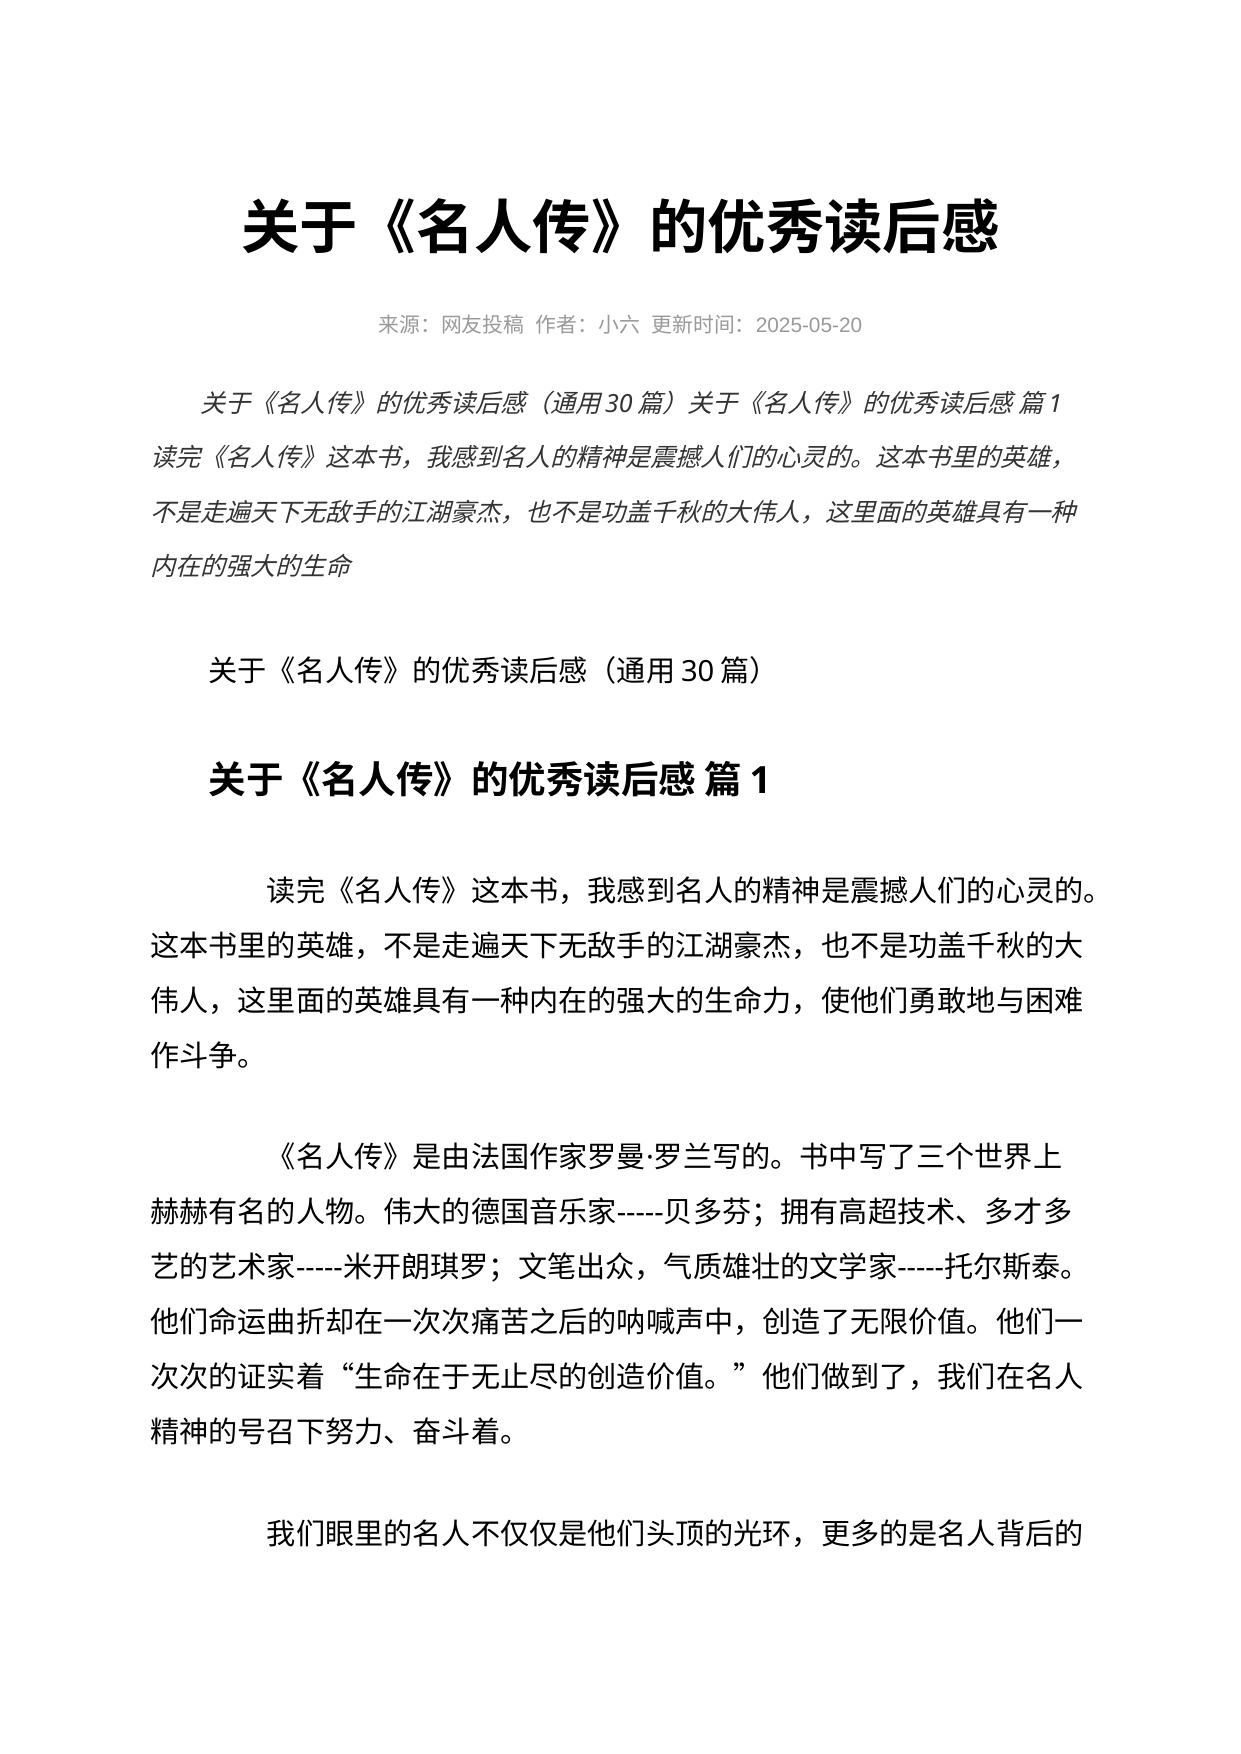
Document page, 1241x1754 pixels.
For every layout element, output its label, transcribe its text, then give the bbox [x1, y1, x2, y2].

text 关于《名人传》的优秀读后感（通用30篇）关于《名人传》的优秀读后感 篇1 读完《名人传》这本书，我感到名人的精神是震撼人们的心灵的。这本书里的英雄，不是走遍天下无敌手的江湖豪杰，也不是功盖千秋的大伟人，这里面的英雄具有一种内在的强大的生命 [150, 383, 1090, 583]
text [150, 1510, 1090, 1553]
text 来源：网友投稿 作者：小六 更新时间：2025-05-20 [150, 313, 1090, 337]
text 关于《名人传》的优秀读后感（通用30篇） [150, 648, 1090, 690]
text 关于《名人传》的优秀读后感 篇1 [150, 750, 1090, 804]
text 《名人传》是由法国作家罗曼·罗兰写的。书中写了三个世界上赫赫有名的人物。伟大的德国音乐家-----贝多芬；拥有高超技术、多才多艺的艺术家-----米开朗琪罗；文笔出众，气质雄壮的文学家-----托尔斯泰。他们命运曲折却在一次次痛苦之后的呐喊声中，创造了无限价值。他们一次次的证实着“生命在于无止尽的创造价值。”他们做到了，我们在名人精神的号召下努力、奋斗着。 [150, 1134, 1090, 1451]
text 读完《名人传》这本书，我感到名人的精神是震撼人们的心灵的。这本书里的英雄，不是走遍天下无敌手的江湖豪杰，也不是功盖千秋的大伟人，这里面的英雄具有一种内在的强大的生命力，使他们勇敢地与困难作斗争。 [150, 867, 1090, 1074]
subtitle 关于《名人传》的优秀读后感 [150, 181, 1090, 266]
